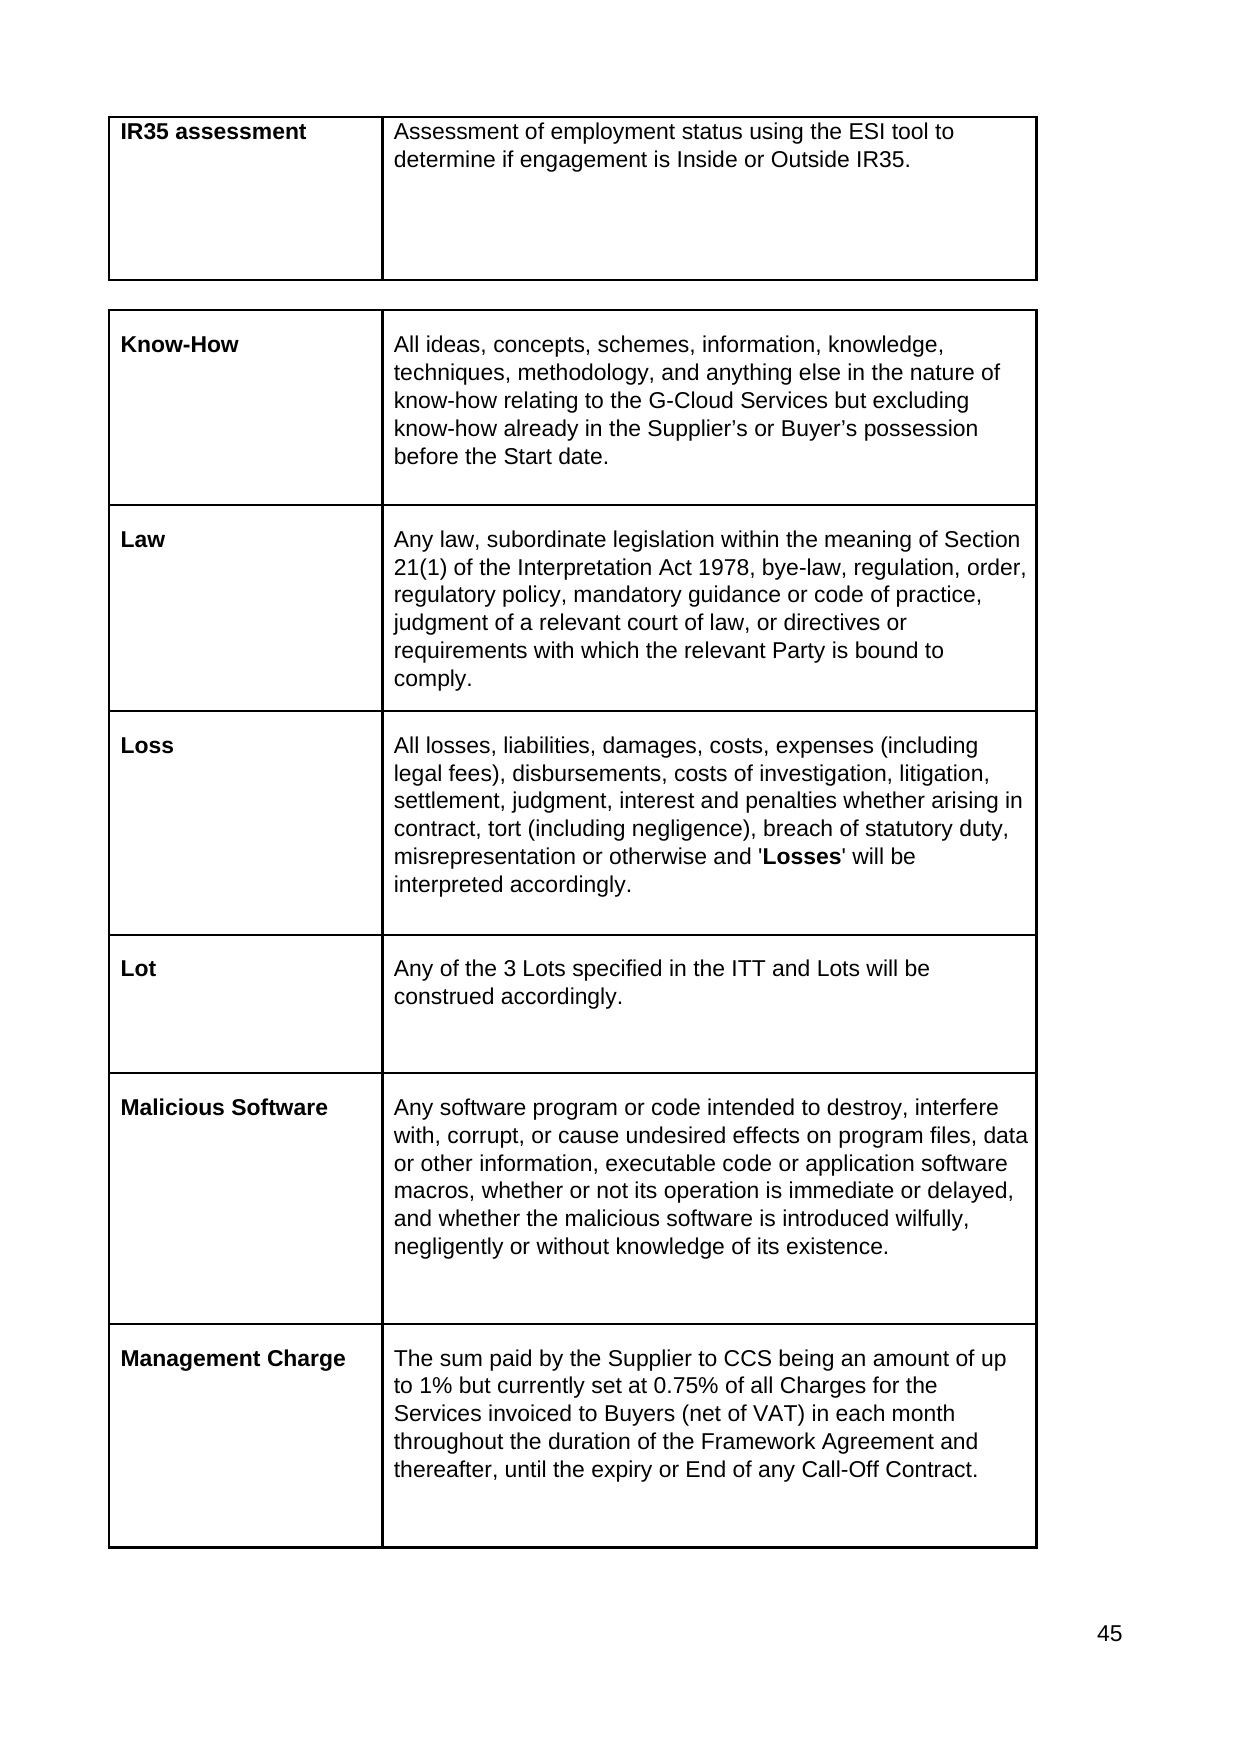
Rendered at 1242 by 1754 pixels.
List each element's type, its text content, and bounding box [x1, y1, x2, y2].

table_cell IR35 assessment [110, 118, 381, 279]
table_cell Any of the 3 Lots specified in the ITT and Lots will be construed accordingly. [384, 936, 1035, 1072]
table_header Know-How [110, 311, 381, 504]
table_cell Any law, subordinate legislation within the meaning of Section 21(1) of the Interpretation Act 1978, bye-law, regulation, order, regulatory policy, mandatory guidance or code of practice, judgment of a relevant court of law, or directives or requirements with which the relevant Party is bound to comply. [384, 506, 1035, 710]
table_cell The sum paid by the Supplier to CCS being an amount of up to 1% but currently set at 0.75% of all Charges for the Services invoiced to Buyers (net of VAT) in each month throughout the duration of the Framework Agreement and thereafter, until the expiry or End of any Call-Off Contract. [384, 1325, 1035, 1546]
table_cell All losses, liabilities, damages, costs, expenses (including legal fees), disbursements, costs of investigation, litigation, settlement, judgment, interest and penalties whether arising in contract, tort (including negligence), breach of statutory duty, misrepresentation or otherwise and 'Losses' will be interpreted accordingly. [384, 712, 1035, 933]
table_cell Loss [110, 712, 381, 933]
table_cell Malicious Software [110, 1074, 381, 1323]
table_cell Law [110, 506, 381, 710]
table_header All ideas, concepts, schemes, information, knowledge, techniques, methodology, and anything else in the nature of know-how relating to the G-Cloud Services but excluding know-how already in the Supplier’s or Buyer’s possession before the Start date. [384, 311, 1035, 504]
table_cell Any software program or code intended to destroy, interfere with, corrupt, or cause undesired effects on program files, data or other information, executable code or application software macros, whether or not its operation is immediate or delayed, and whether the malicious software is introduced wilfully, negligently or without knowledge of its existence. [384, 1074, 1035, 1323]
table_cell Management Charge [110, 1325, 381, 1546]
table_cell Assessment of employment status using the ESI tool to determine if engagement is Inside or Outside IR35. [384, 118, 1035, 279]
table_cell Lot [110, 936, 381, 1072]
